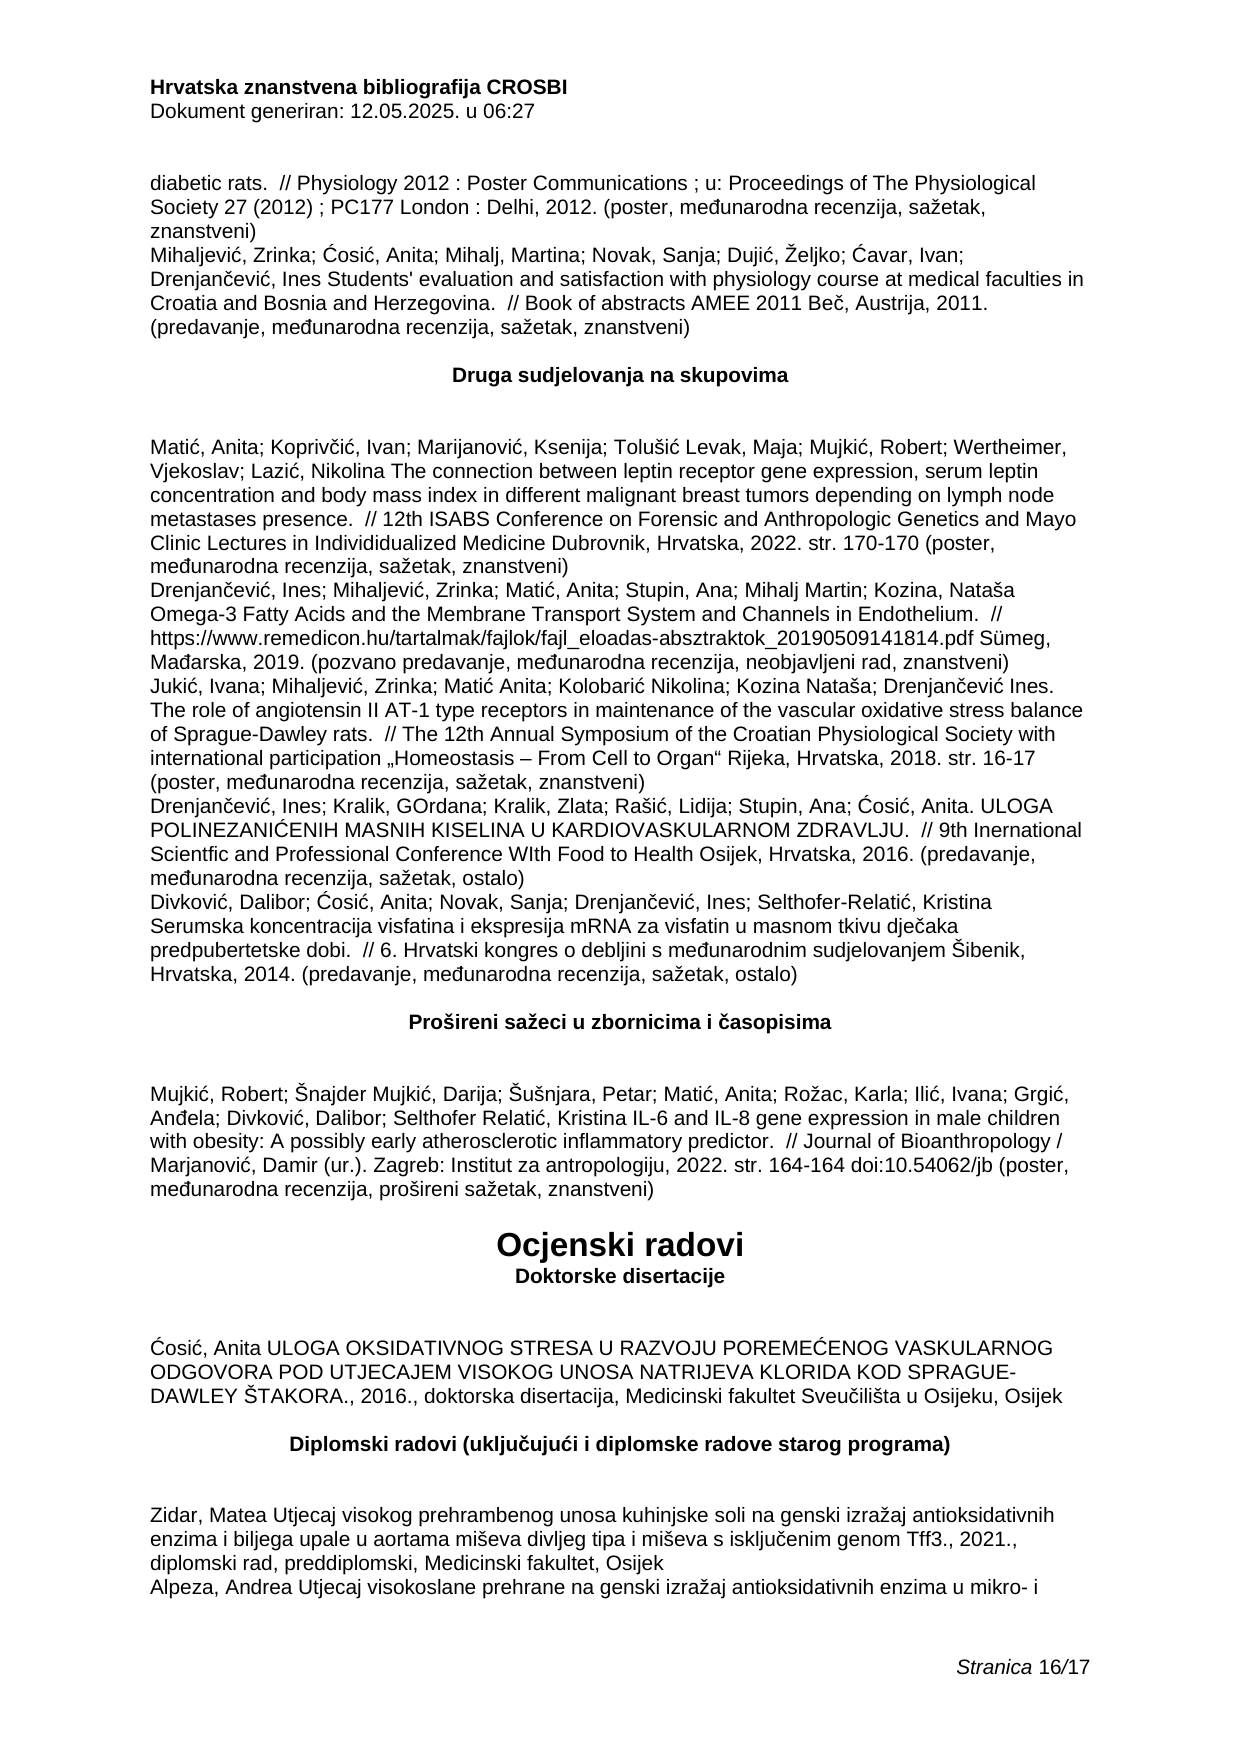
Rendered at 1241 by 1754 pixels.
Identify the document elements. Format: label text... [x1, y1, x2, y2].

text Drenjančević, Ines; Mihaljević, Zrinka; Matić, Anita; Stupin, Ana; Mihalj Martin; Kozina, Nataša [150, 578, 1090, 674]
text Divković, Dalibor; Ćosić, Anita; Novak, Sanja; Drenjančević, Ines; Selthofer-Relatić, Kristina [150, 890, 1090, 986]
text Jukić, Ivana; Mihaljević, Zrinka; Matić Anita; Kolobarić Nikolina; Kozina Nataša; Drenjančević Ines. [150, 674, 1090, 794]
subtitle Diplomski radovi (uključujući i diplomske radove starog programa) [150, 1431, 1090, 1455]
text Mihaljević, Zrinka; Ćosić, Anita; Mihalj, Martina; Novak, Sanja; Dujić, Željko; Ćavar, Ivan; Drenjančević, Ines [150, 243, 1090, 339]
text Mujkić, Robert; Šnajder Mujkić, Darija; Šušnjara, Petar; Matić, Anita; Rožac, Karla; Ilić, Ivana; Grgić, Anđela; Divković, Dalibor; Selthofer Relatić, Kristina [150, 1081, 1090, 1201]
subtitle Ocjenski radovi [150, 1225, 1090, 1264]
text Drenjančević, Ines; Kralik, GOrdana; Kralik, Zlata; Rašić, Lidija; Stupin, Ana; Ćosić, Anita. [150, 794, 1090, 890]
text Matić, Anita; Koprivčić, Ivan; Marijanović, Ksenija; Tolušić Levak, Maja; Mujkić, Robert; Wertheimer, Vjekoslav; Lazić, Nikolina [150, 434, 1090, 578]
text Ćosić, Anita [150, 1336, 1090, 1407]
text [150, 171, 1090, 243]
text Alpeza, Andrea [150, 1575, 1090, 1599]
subtitle Prošireni sažeci u zbornicima i časopisima [150, 1009, 1090, 1033]
text Zidar, Matea [150, 1503, 1090, 1575]
subtitle Druga sudjelovanja na skupovima [150, 363, 1090, 387]
subtitle Doktorske disertacije [150, 1264, 1090, 1288]
